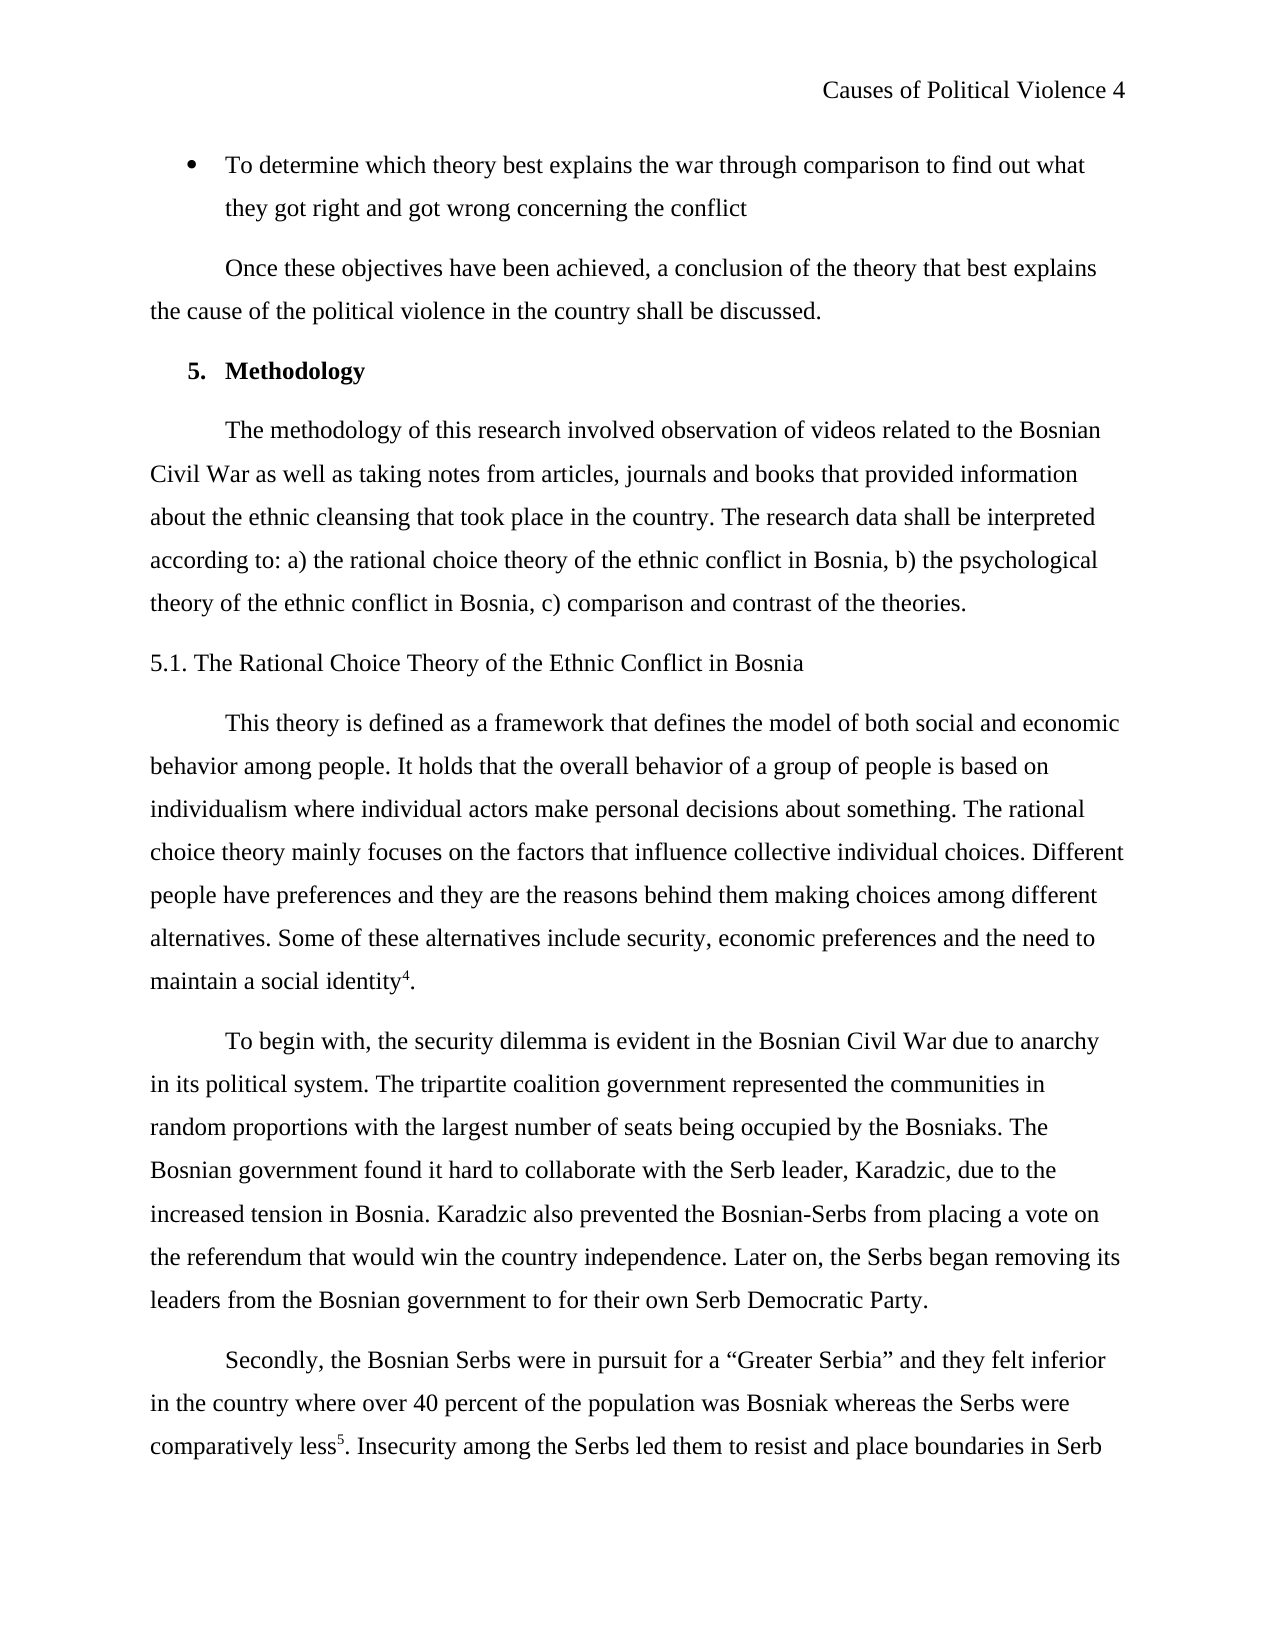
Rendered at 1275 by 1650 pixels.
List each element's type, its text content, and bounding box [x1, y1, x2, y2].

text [150, 1345, 1125, 1460]
text This theory is defined as a framework that defines the model of both social and economic behavior among people. It holds that the overall behavior of a group of people is based on individualism where individual actors make personal decisions about something. The rational choice theory mainly focuses on the factors that influence collective individual choices. Different people have preferences and they are the reasons behind them making choices among different alternatives. Some of these alternatives include security, economic preferences and the need to maintain a social identity4. [150, 708, 1125, 995]
list To determine which theory best explains the war through comparison to find out what they got right and got wrong concerning the conflict [187, 150, 1125, 222]
text To begin with, the security dilemma is evident in the Bosnian Civil War due to anarchy in its political system. The tripartite coalition government represented the communities in random proportions with the largest number of seats being occupied by the Bosniaks. The Bosnian government found it hard to collaborate with the Serb leader, Karadzic, due to the increased tension in Bosnia. Karadzic also prevented the Bosnian-Serbs from placing a vote on the referendum that would win the country independence. Later on, the Serbs began removing its leaders from the Bosnian government to for their own Serb Democratic Party. [150, 1026, 1125, 1314]
text The methodology of this research involved observation of videos related to the Bosnian Civil War as well as taking notes from articles, journals and books that provided information about the ethnic cleansing that took place in the country. The research data shall be interpreted according to: a) the rational choice theory of the ethnic conflict in Bosnia, b) the psychological theory of the ethnic conflict in Bosnia, c) comparison and contrast of the theories. [150, 416, 1125, 617]
text 5.1. The Rational Choice Theory of the Ethnic Conflict in Bosnia [150, 648, 1125, 677]
list Methodology [187, 356, 1125, 384]
text Once these objectives have been achieved, a conclusion of the theory that best explains the cause of the political violence in the country shall be discussed. [150, 253, 1125, 325]
